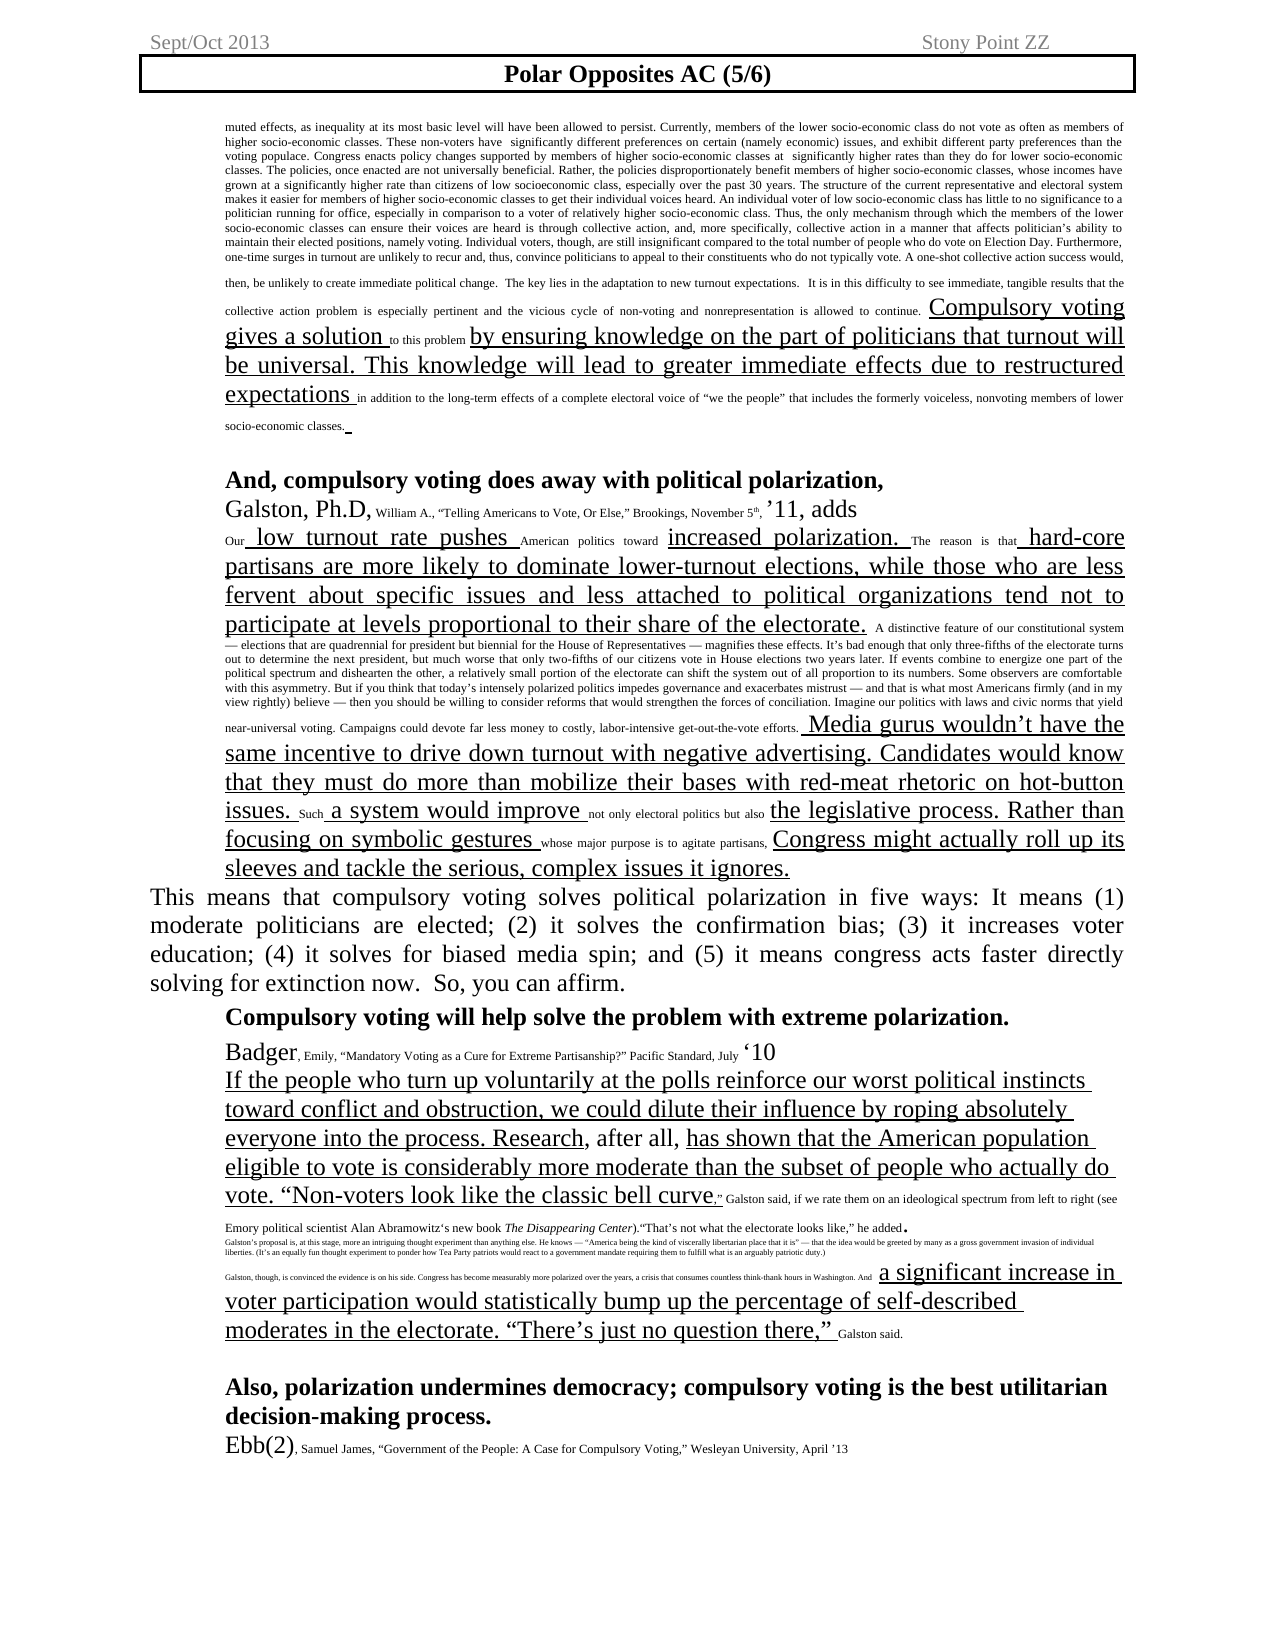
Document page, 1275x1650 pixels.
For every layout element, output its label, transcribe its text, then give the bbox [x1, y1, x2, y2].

text Compulsory voting will help solve the problem with extreme polarization. [150, 997, 1125, 1031]
text If the people who turn up voluntarily at the polls reinforce our worst political instincts toward conflict and obstruction, we could dilute their influence by roping absolutely everyone into the process. Research, after all, has shown that the American population eligible to vote is considerably more moderate than the subset of people who actually do vote. “Non-voters look like the classic bell curve,” Galston said, if we rate them on an ideological spectrum from left to right (see Emory political scientist Alan Abramowitz‘s new book The Disappearing Center).“That’s not what the electorate looks like,” he added. [225, 1066, 1125, 1238]
text Badger, Emily, “Mandatory Voting as a Cure for Extreme Partisanship?” Pacific Standard, July ‘10 [150, 1031, 1125, 1066]
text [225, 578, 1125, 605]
text Galston, though, is convinced the evidence is on his side. Congress has become measurably more polarized over the years, a crisis that consumes countless think-thank hours in Washington. And a significant increase in voter participation would statistically bump up the percentage of self-described moderates in the electorate. “There’s just no question there,” Galston said. [225, 1257, 1125, 1343]
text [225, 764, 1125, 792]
text Also, polarization undermines democracy; compulsory voting is the best utilitarian decision-making process. [225, 1372, 1125, 1430]
text Galston, Ph.D, William A., “Telling Americans to Vote, Or Else,” Brookings, November 5th, ’11, adds [225, 494, 1125, 522]
text This means that compulsory voting solves political polarization in five ways: It means (1) moderate politicians are elected; (2) it solves the confirmation bias; (3) it increases voter education; (4) it solves for biased media spin; and (5) it means congress acts faster directly solving for extinction now. So, you can affirm. [150, 882, 1125, 997]
text And, compulsory voting does away with political polarization, [150, 465, 1125, 494]
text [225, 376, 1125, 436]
text Ebb(2), Samuel James, “Government of the People: A Case for Compulsory Voting,” Wesleyan University, April ’13 [225, 1430, 1125, 1458]
text Our low turnout rate pushes American politics toward increased polarization. The reason is that hard-core partisans are more likely to dominate lower-turnout elections, while those who are less fervent about specific issues and less attached to political organizations tend not to participate at levels proportional to their share of the electorate. A distinctive feature of our constitutional system — elections that are quadrennial for president but biennial for the House of Representatives — magnifies these effects. It’s bad enough that only three-fifths of the electorate turns out to determine the next president, but much worse that only two-fifths of our citizens vote in House elections two years later. If events combine to energize one part of the political spectrum and dishearten the other, a relatively small portion of the electorate can shift the system out of all proportion to its numbers. Some observers are comfortable with this asymmetry. But if you think that today’s intensely polarized politics impedes governance and exacerbates mistrust — and that is what most Americans firmly (and in my view rightly) believe — then you should be willing to consider reforms that would strengthen the forces of conciliation. Imagine our politics with laws and civic norms that yield near-universal voting. Campaigns could devote far less money to costly, labor-intensive get-out-the-vote efforts. Media gurus wouldn’t have the same incentive to drive down turnout with negative advertising. Candidates would know that they must do more than mobilize their bases with red-meat rhetoric on hot-button issues. Such a system would improve not only electoral politics but also the legislative process. Rather than focusing on symbolic gestures whose major purpose is to agitate partisans, Congress might actually roll up its sleeves and tackle the serious, complex issues it ignores. [225, 606, 1125, 763]
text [225, 120, 1125, 375]
